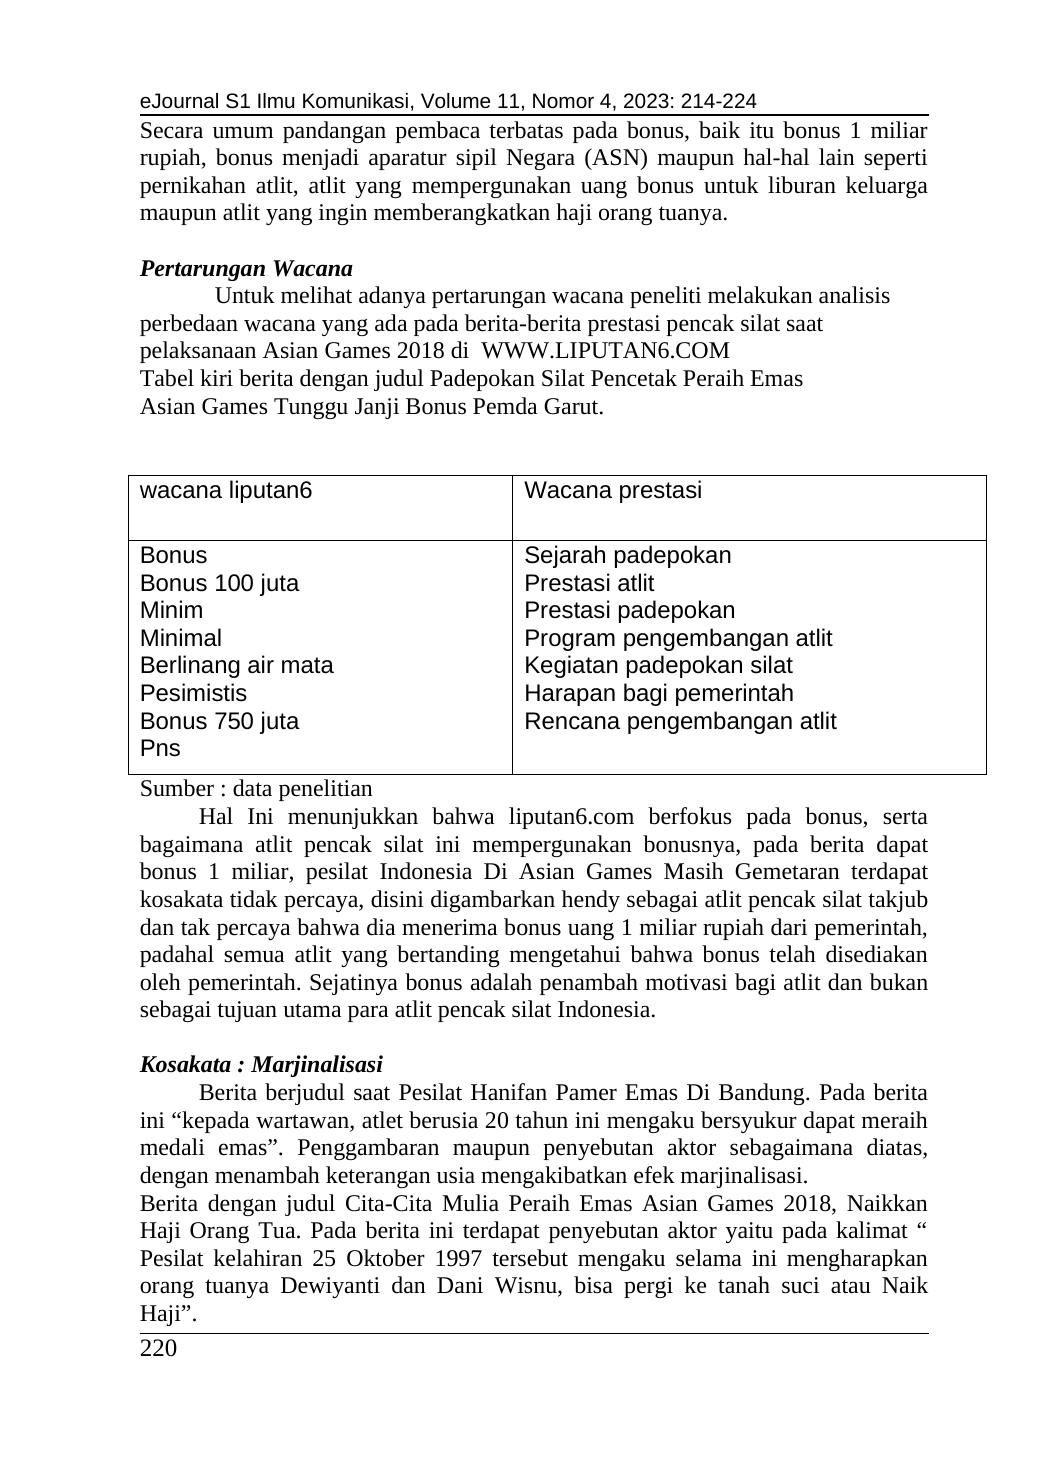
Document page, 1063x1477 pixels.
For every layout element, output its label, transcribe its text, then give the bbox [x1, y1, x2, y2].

text Pertarungan Wacana [139, 254, 929, 281]
text Hal Ini menunjukkan bahwa liputan6.com berfokus pada bonus, serta bagaimana atlit pencak silat ini mempergunakan bonusnya, pada berita dapat bonus 1 miliar, pesilat Indonesia Di Asian Games Masih Gemetaran terdapat kosakata tidak percaya, disini digambarkan hendy sebagai atlit pencak silat takjub dan tak percaya bahwa dia menerima bonus uang 1 miliar rupiah dari pemerintah, padahal semua atlit yang bertanding mengetahui bahwa bonus telah disediakan oleh pemerintah. Sejatinya bonus adalah penambah motivasi bagi atlit dan bukan sebagai tujuan utama para atlit pencak silat Indonesia. [139, 802, 929, 1023]
table_header wacana liputan6 [129, 476, 512, 540]
text Kosakata : Marjinalisasi [139, 1051, 929, 1078]
table_cell Bonus Bonus 100 juta Minim Minimal Berlinang air mata Pesimistis Bonus 750 juta Pns [129, 541, 512, 773]
text Secara umum pandangan pembaca terbatas pada bonus, baik itu bonus 1 miliar rupiah, bonus menjadi aparatur sipil Negara (ASN) maupun hal-hal lain seperti pernikahan atlit, atlit yang mempergunakan uang bonus untuk liburan keluarga maupun atlit yang ingin memberangkatkan haji orang tuanya. [139, 116, 929, 226]
text Berita berjudul saat Pesilat Hanifan Pamer Emas Di Bandung. Pada berita ini “kepada wartawan, atlet berusia 20 tahun ini mengaku bersyukur dapat meraih medali emas”. Penggambaran maupun penyebutan aktor sebagaimana diatas, dengan menambah keterangan usia mengakibatkan efek marjinalisasi. [139, 1078, 929, 1188]
text Sumber : data penelitian [139, 775, 929, 802]
text Tabel kiri berita dengan judul Padepokan Silat Pencetak Peraih Emas [139, 364, 929, 392]
text Untuk melihat adanya pertarungan wacana peneliti melakukan analisis perbedaan wacana yang ada pada berita-berita prestasi pencak silat saat pelaksanaan Asian Games 2018 di WWW.LIPUTAN6.COM [139, 281, 929, 364]
table_cell Sejarah padepokan Prestasi atlit Prestasi padepokan Program pengembangan atlit Kegiatan padepokan silat Harapan bagi pemerintah Rencana pengembangan atlit [513, 541, 986, 773]
table_header Wacana prestasi [513, 476, 986, 540]
text Asian Games Tunggu Janji Bonus Pemda Garut. [139, 392, 929, 419]
list Berita dengan judul Cita-Cita Mulia Peraih Emas Asian Games 2018, Naikkan Haji Orang Tua. Pada berita ini terdapat penyebutan aktor yaitu pada kalimat “ Pesilat kelahiran 25 Oktober 1997 tersebut mengaku selama ini mengharapkan orang tuanya Dewiyanti dan Dani Wisnu, bisa pergi ke tanah suci atau Naik Haji”. [139, 1188, 929, 1327]
